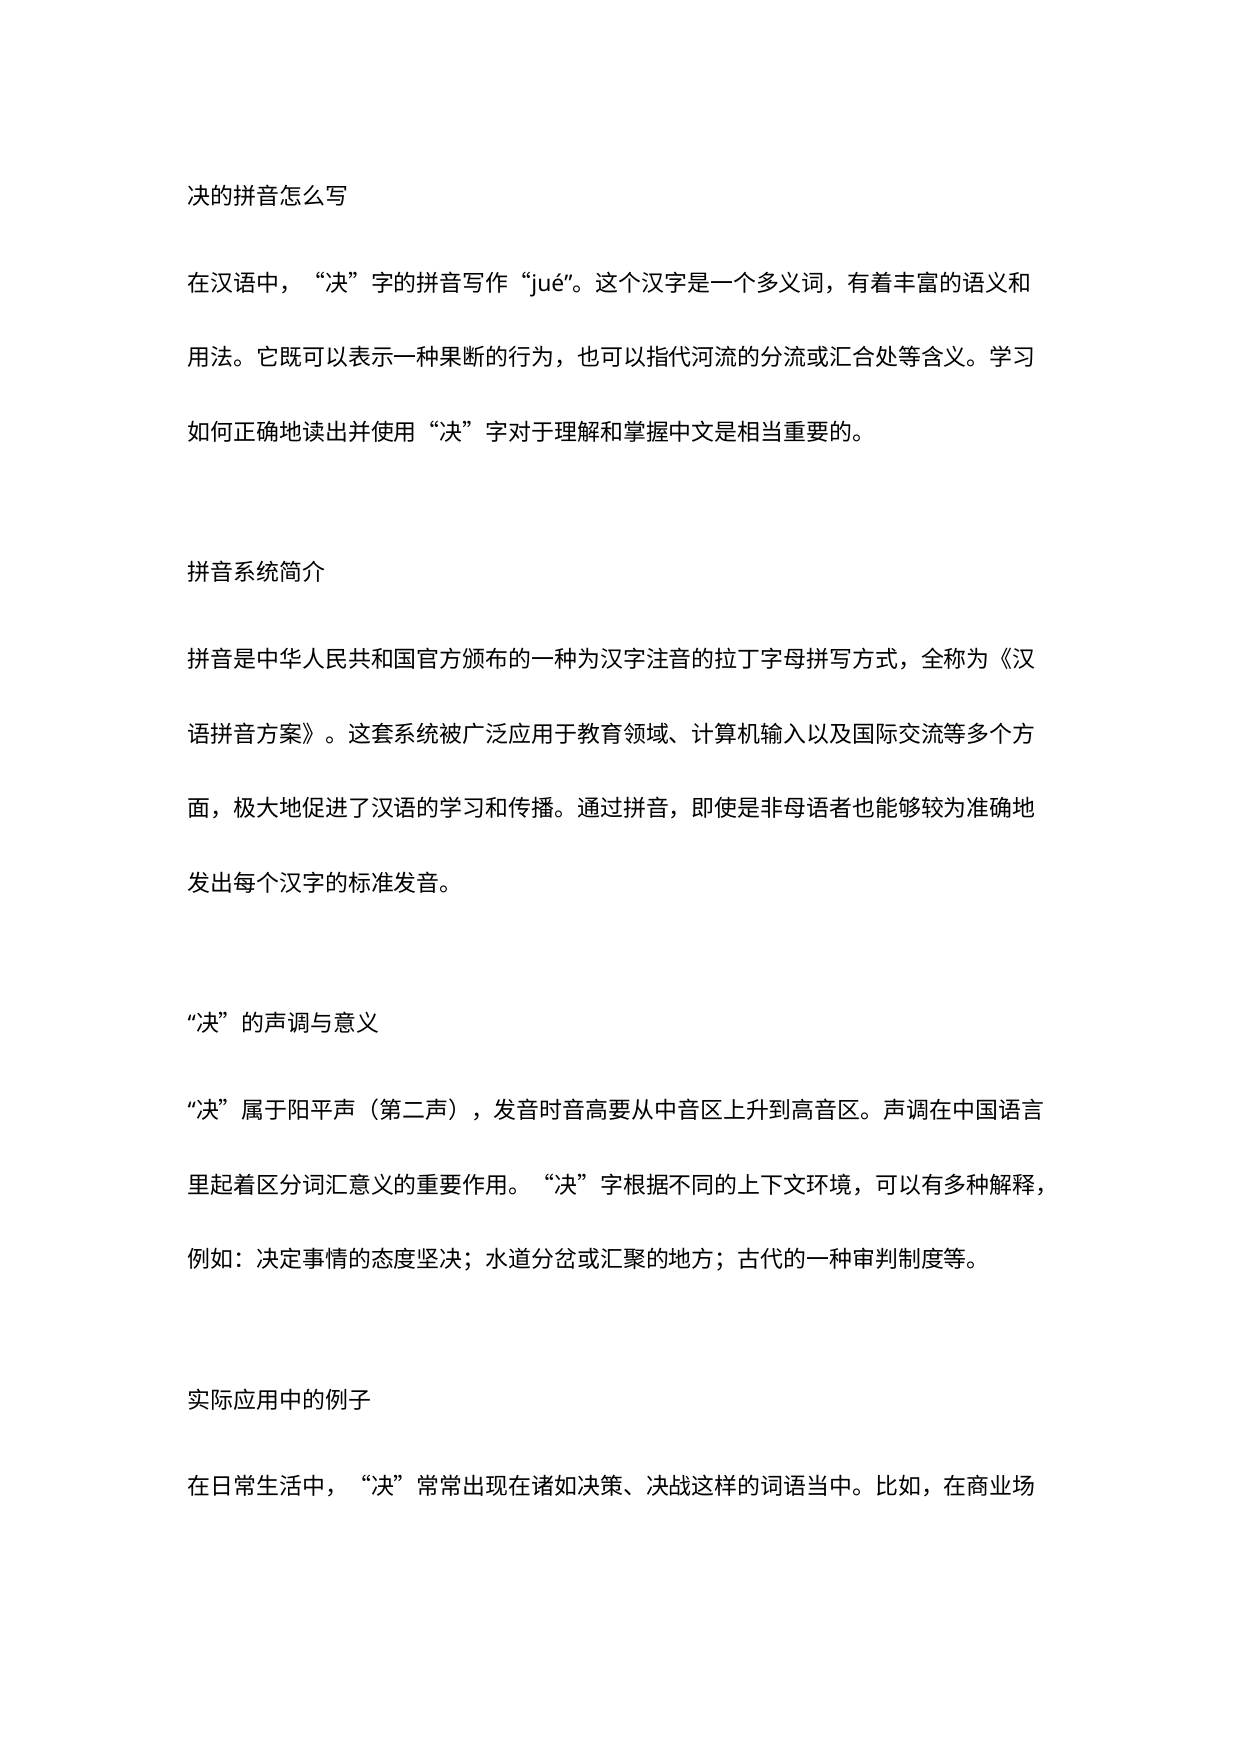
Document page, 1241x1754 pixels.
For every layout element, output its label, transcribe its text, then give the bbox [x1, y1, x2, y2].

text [187, 1452, 1053, 1517]
text “决”属于阳平声（第二声），发音时音高要从中音区上升到高音区。声调在中国语言里起着区分词汇意义的重要作用。“决”字根据不同的上下文环境，可以有多种解释，例如：决定事情的态度坚决；水道分岔或汇聚的地方；古代的一种审判制度等。 [187, 1076, 1053, 1290]
text 决的拼音怎么写 [187, 162, 1053, 227]
text 拼音系统简介 [187, 538, 1053, 603]
text “决”的声调与意义 [187, 989, 1053, 1054]
text 在汉语中，“决”字的拼音写作“jué”。这个汉字是一个多义词，有着丰富的语义和用法。它既可以表示一种果断的行为，也可以指代河流的分流或汇合处等含义。学习如何正确地读出并使用“决”字对于理解和掌握中文是相当重要的。 [187, 248, 1053, 463]
text 拼音是中华人民共和国官方颁布的一种为汉字注音的拉丁字母拼写方式，全称为《汉语拼音方案》。这套系统被广泛应用于教育领域、计算机输入以及国际交流等多个方面，极大地促进了汉语的学习和传播。通过拼音，即使是非母语者也能够较为准确地发出每个汉字的标准发音。 [187, 625, 1053, 914]
text 实际应用中的例子 [187, 1366, 1053, 1431]
